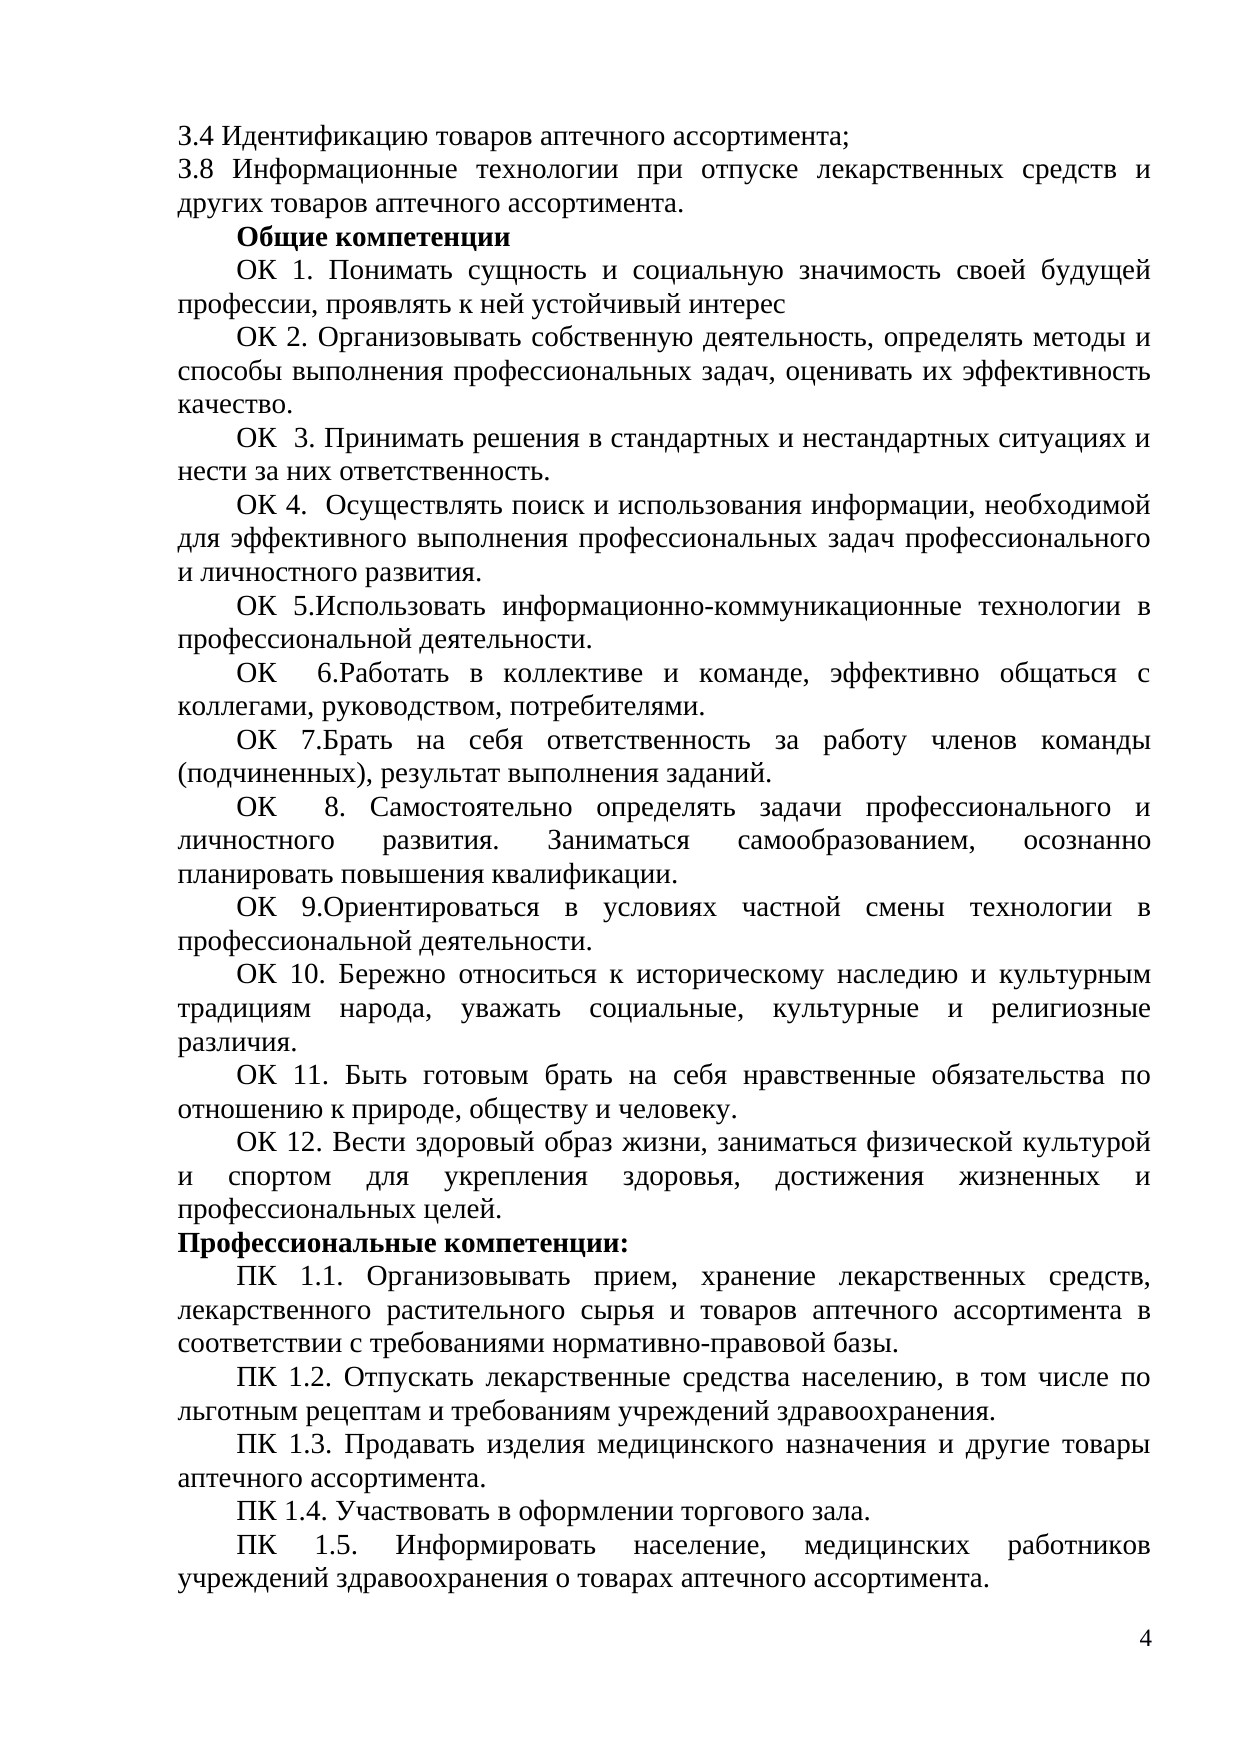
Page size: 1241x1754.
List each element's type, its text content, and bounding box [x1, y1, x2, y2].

text ОК 8. Самостоятельно определять задачи профессионального и личностного развития. Заниматься самообразованием, осознанно планировать повышения квалификации. [177, 789, 1152, 889]
text ПК 1.5. Информировать население, медицинских работников учреждений здравоохранения о товарах аптечного ассортимента. [177, 1527, 1152, 1594]
text ОК 12. Вести здоровый образ жизни, заниматься физической культурой и спортом для укрепления здоровья, достижения жизненных и профессиональных целей. [177, 1124, 1152, 1225]
text З.8 Информационные технологии при отпуске лекарственных средств и других товаров аптечного ассортимента. [177, 152, 1152, 219]
text З.4 Идентификацию товаров аптечного ассортимента; [177, 118, 1152, 152]
text Общие компетенции [177, 219, 1152, 252]
text ОК 11. Быть готовым брать на себя нравственные обязательства по отношению к природе, обществу и человеку. [177, 1057, 1152, 1124]
text ОК 6.Работать в коллективе и команде, эффективно общаться с коллегами, руководством, потребителями. [177, 655, 1152, 722]
text ПК 1.1. Организовывать прием, хранение лекарственных средств, лекарственного растительного сырья и товаров аптечного ассортимента в соответствии с требованиями нормативно-правовой базы. [177, 1258, 1152, 1359]
text ПК 1.4. Участвовать в оформлении торгового зала. [177, 1493, 1152, 1527]
text ОК 9.Ориентироваться в условиях частной смены технологии в профессиональной деятельности. [177, 889, 1152, 957]
text ОК 10. Бережно относиться к историческому наследию и культурным традициям народа, уважать социальные, культурные и религиозные различия. [177, 957, 1152, 1057]
text ОК 5.Использовать информационно-коммуникационные технологии в профессиональной деятельности. [177, 588, 1152, 655]
text ОК 3. Принимать решения в стандартных и нестандартных ситуациях и нести за них ответственность. [177, 420, 1152, 487]
text ОК 4. Осуществлять поиск и использования информации, необходимой для эффективного выполнения профессиональных задач профессионального и личностного развития. [177, 487, 1152, 588]
text ОК 1. Понимать сущность и социальную значимость своей будущей профессии, проявлять к ней устойчивый интерес [177, 252, 1152, 319]
text ОК 2. Организовывать собственную деятельность, определять методы и способы выполнения профессиональных задач, оценивать их эффективность качество. [177, 319, 1152, 420]
text ПК 1.3. Продавать изделия медицинского назначения и другие товары аптечного ассортимента. [177, 1426, 1152, 1493]
text ОК 7.Брать на себя ответственность за работу членов команды (подчиненных), результат выполнения заданий. [177, 722, 1152, 789]
text ПК 1.2. Отпускать лекарственные средства населению, в том числе по льготным рецептам и требованиям учреждений здравоохранения. [177, 1359, 1152, 1426]
text Профессиональные компетенции: [177, 1225, 1152, 1258]
